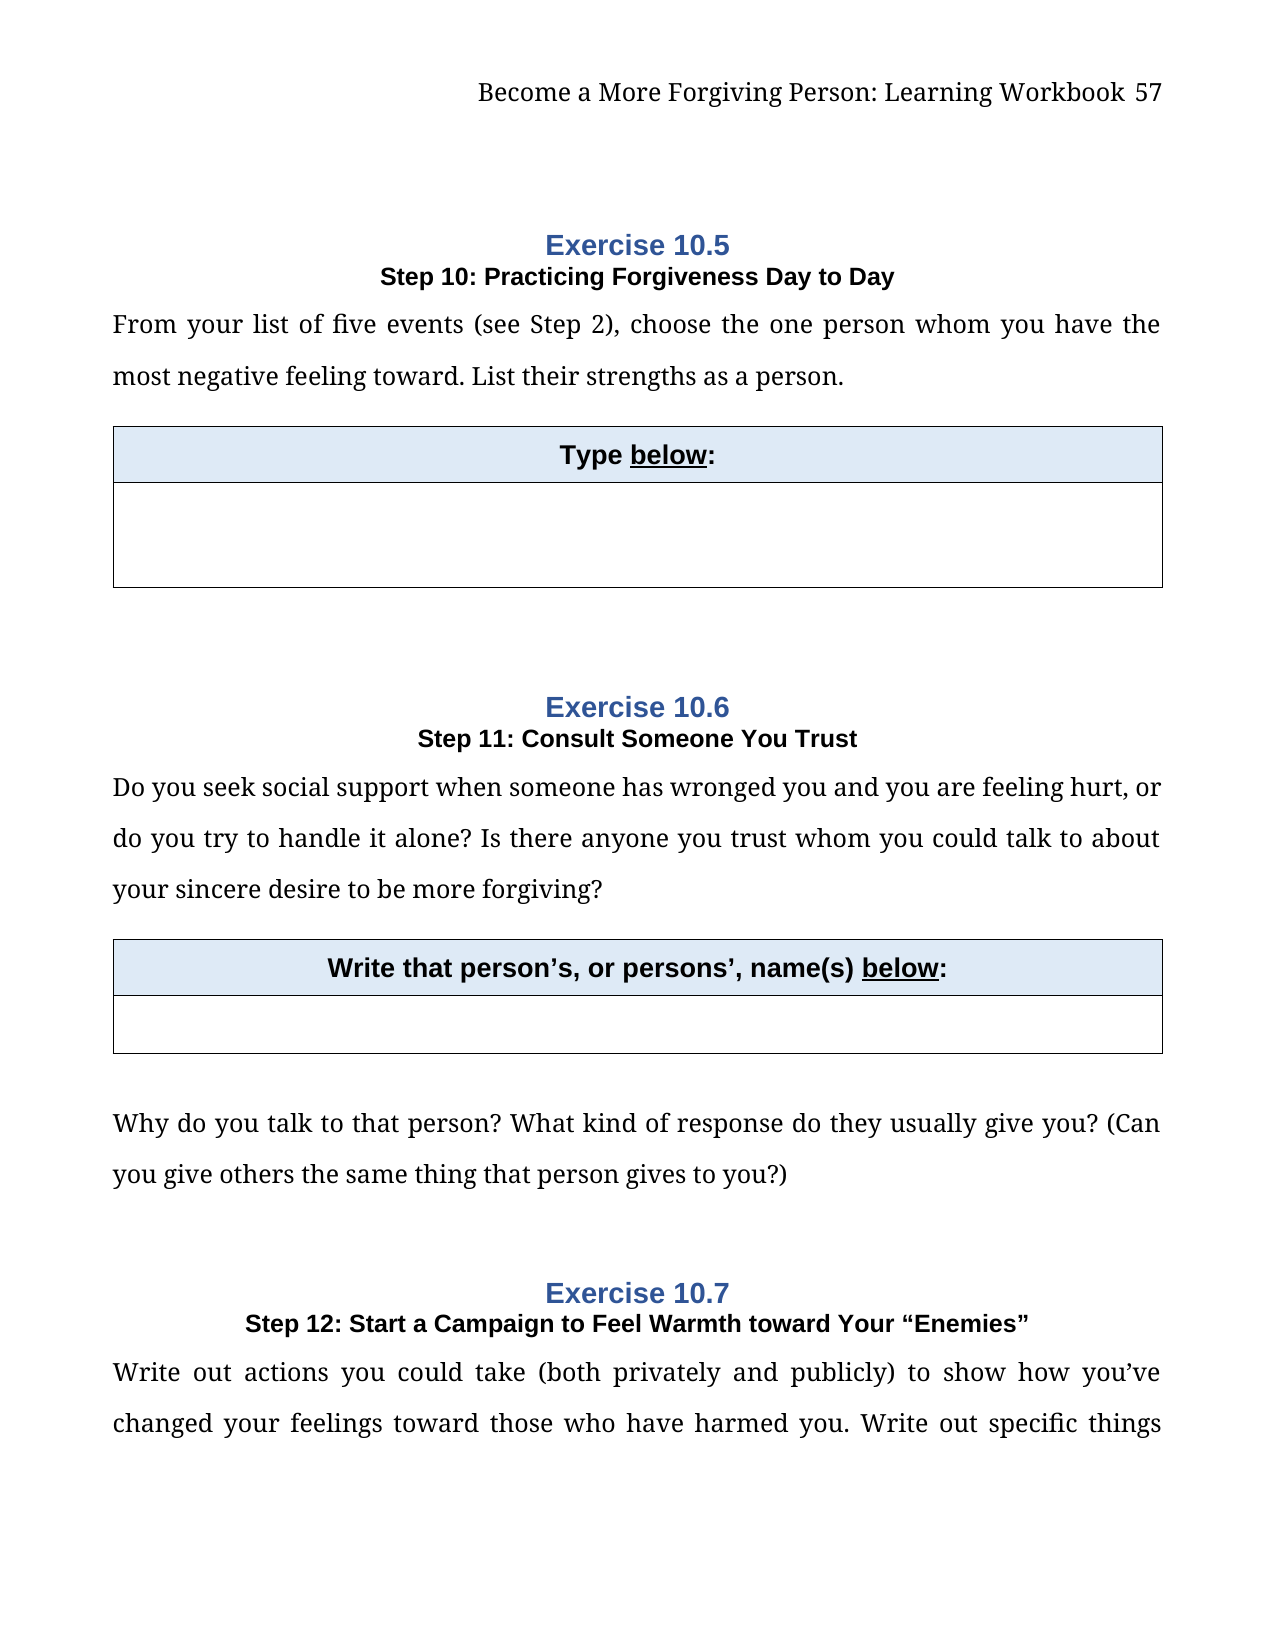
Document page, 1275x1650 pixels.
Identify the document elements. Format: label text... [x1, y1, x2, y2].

subtitle Step 10: Practicing Forgiveness Day to Day [112, 262, 1162, 291]
subtitle Step 11: Consult Someone You Trust [112, 724, 1162, 753]
text Do you seek social support when someone has wronged you and you are feeling hurt, or do you try to handle it alone? Is there anyone you trust whom you could talk to about your sincere desire to be more forgiving? [112, 769, 1162, 905]
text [112, 1354, 1162, 1440]
subtitle Exercise 10.7 [112, 1276, 1162, 1309]
text Why do you talk to that person? What kind of response do they usually give you? (Can you give others the same thing that person gives to you?) [112, 1105, 1162, 1191]
subtitle Step 12: Start a Campaign to Feel Warmth toward Your “Enemies” [112, 1309, 1162, 1338]
table_cell [114, 996, 1162, 1053]
table_header Type below: [114, 427, 1162, 482]
subtitle Exercise 10.6 [112, 690, 1162, 724]
subtitle Exercise 10.5 [112, 228, 1162, 262]
table_cell [114, 483, 1162, 587]
table_header Write that person’s, or persons’, name(s) below: [114, 940, 1162, 995]
text From your list of five events (see Step 2), choose the one person whom you have the most negative feeling toward. List their strengths as a person. [112, 307, 1162, 392]
